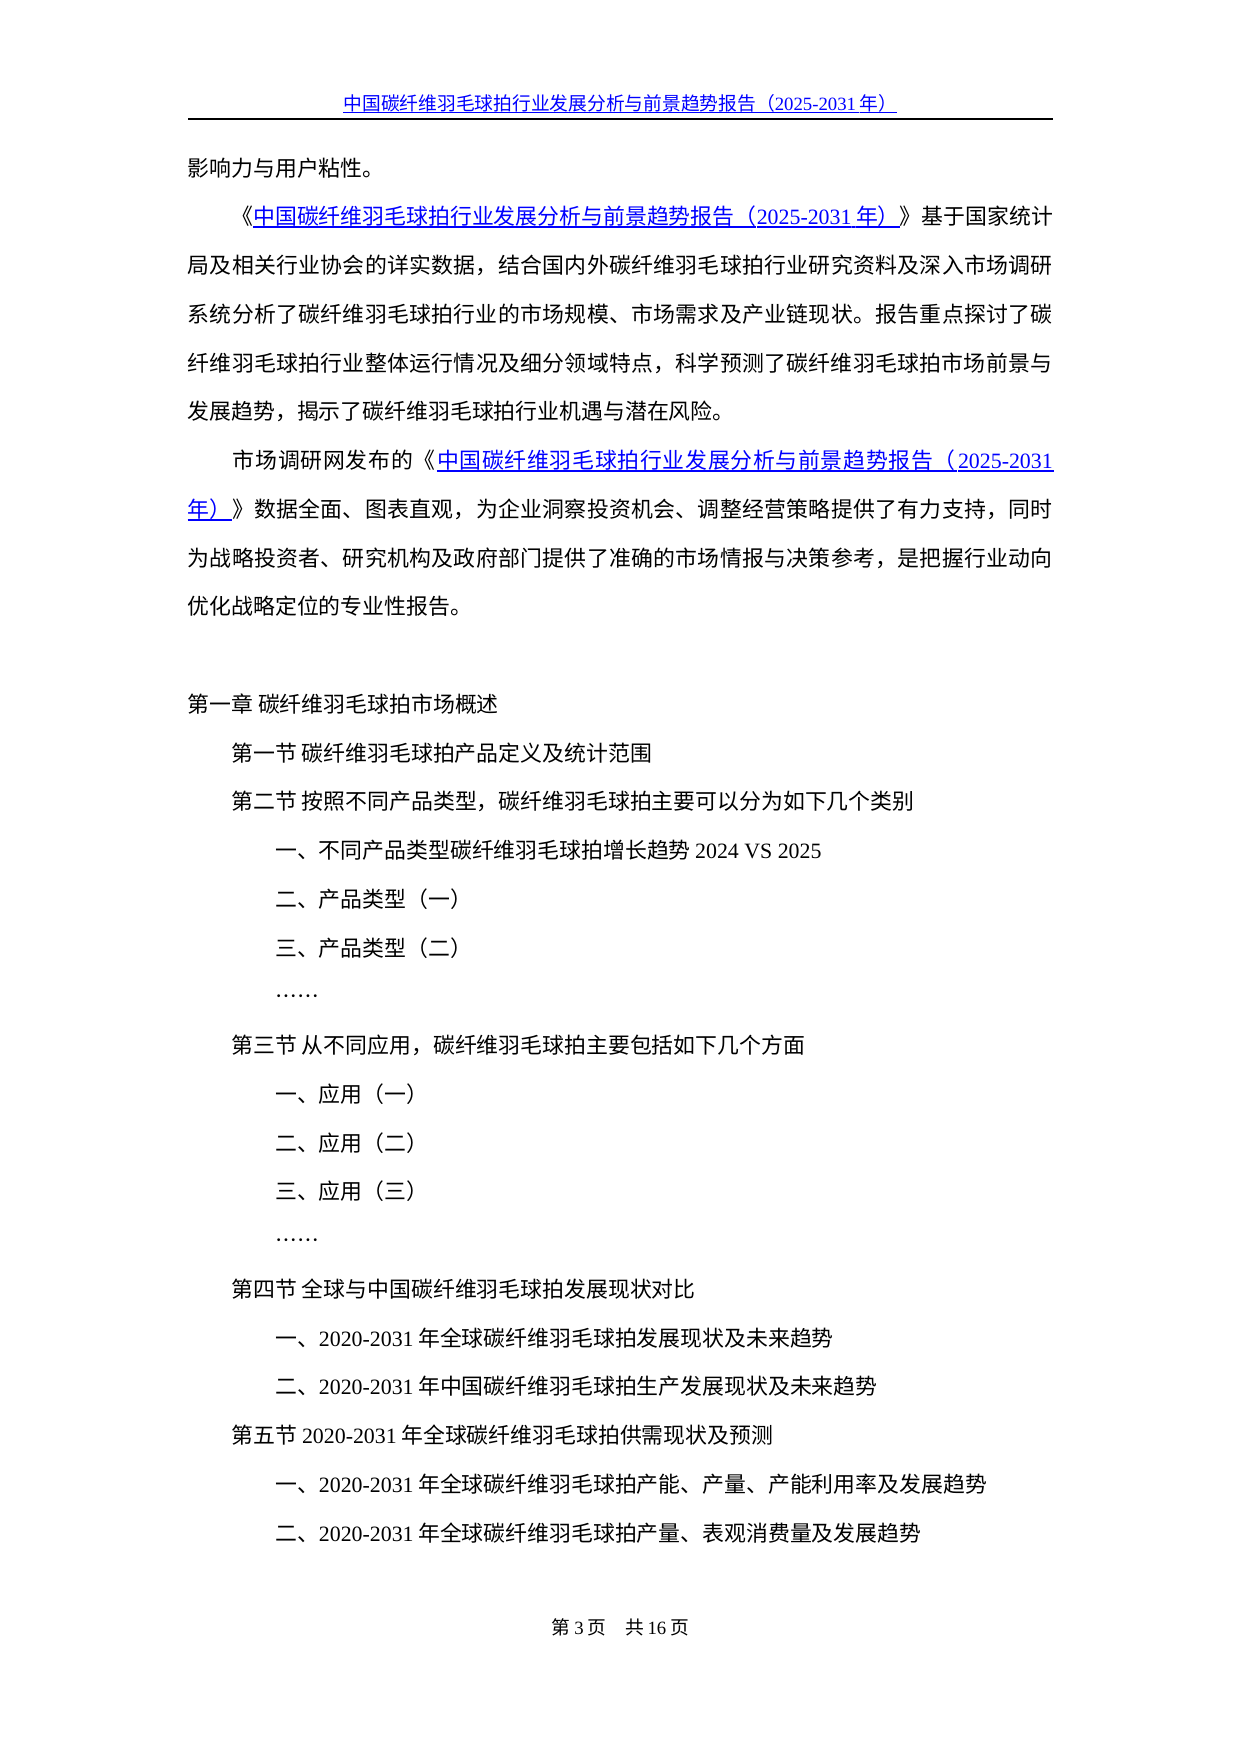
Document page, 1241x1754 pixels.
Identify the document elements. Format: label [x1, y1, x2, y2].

text [187, 150, 1053, 1548]
